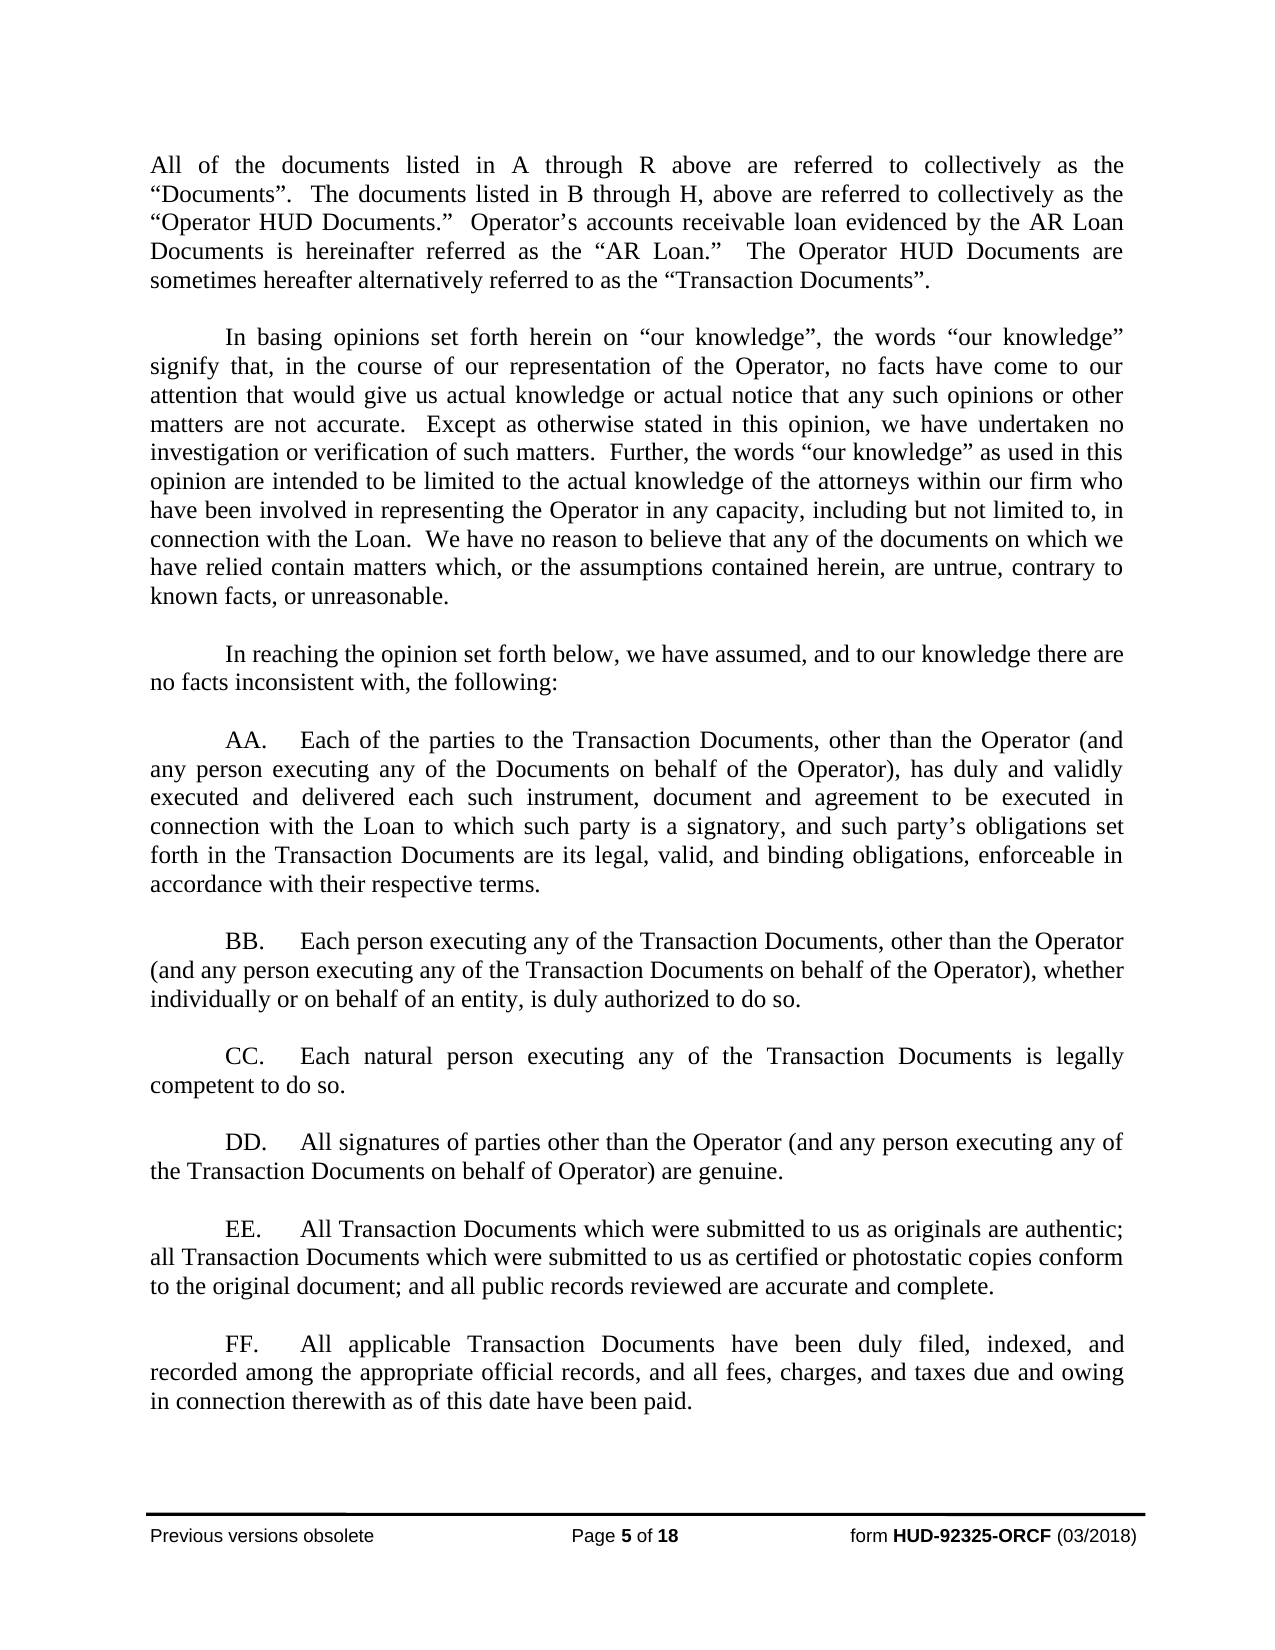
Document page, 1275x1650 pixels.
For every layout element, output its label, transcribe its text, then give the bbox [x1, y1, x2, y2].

text All of the documents listed in A through R above are referred to collectively as the “Documents”. The documents listed in B through H, above are referred to collectively as the “Operator HUD Documents.” Operator’s accounts receivable loan evidenced by the AR Loan Documents is hereinafter referred as the “AR Loan.” The Operator HUD Documents are sometimes hereafter alternatively referred to as the “Transaction Documents”. [150, 150, 1125, 294]
text BB. Each person executing any of the Transaction Documents, other than the Operator (and any person executing any of the Transaction Documents on behalf of the Operator), whether individually or on behalf of an entity, is duly authorized to do so. [150, 926, 1125, 1012]
text AA. Each of the parties to the Transaction Documents, other than the Operator (and any person executing any of the Documents on behalf of the Operator), has duly and validly executed and delivered each such instrument, document and agreement to be executed in connection with the Loan to which such party is a signatory, and such party’s obligations set forth in the Transaction Documents are its legal, valid, and binding obligations, enforceable in accordance with their respective terms. [150, 725, 1125, 897]
text In reaching the opinion set forth below, we have assumed, and to our knowledge there are no facts inconsistent with, the following: [150, 639, 1125, 696]
text DD. All signatures of parties other than the Operator (and any person executing any of the Transaction Documents on behalf of Operator) are genuine. [150, 1127, 1125, 1185]
text EE. All Transaction Documents which were submitted to us as originals are authentic; all Transaction Documents which were submitted to us as certified or photostatic copies conform to the original document; and all public records reviewed are accurate and complete. [150, 1214, 1125, 1300]
text In basing opinions set forth herein on “our knowledge”, the words “our knowledge” signify that, in the course of our representation of the Operator, no facts have come to our attention that would give us actual knowledge or actual notice that any such opinions or other matters are not accurate. Except as otherwise stated in this opinion, we have undertaken no investigation or verification of such matters. Further, the words “our knowledge” as used in this opinion are intended to be limited to the actual knowledge of the attorneys within our firm who have been involved in representing the Operator in any capacity, including but not limited to, in connection with the Loan. We have no reason to believe that any of the documents on which we have relied contain matters which, or the assumptions contained herein, are untrue, contrary to known facts, or unreasonable. [150, 322, 1125, 610]
text CC. Each natural person executing any of the Transaction Documents is legally competent to do so. [150, 1041, 1125, 1099]
text FF. All applicable Transaction Documents have been duly filed, indexed, and recorded among the appropriate official records, and all fees, charges, and taxes due and owing in connection therewith as of this date have been paid. [150, 1329, 1125, 1415]
